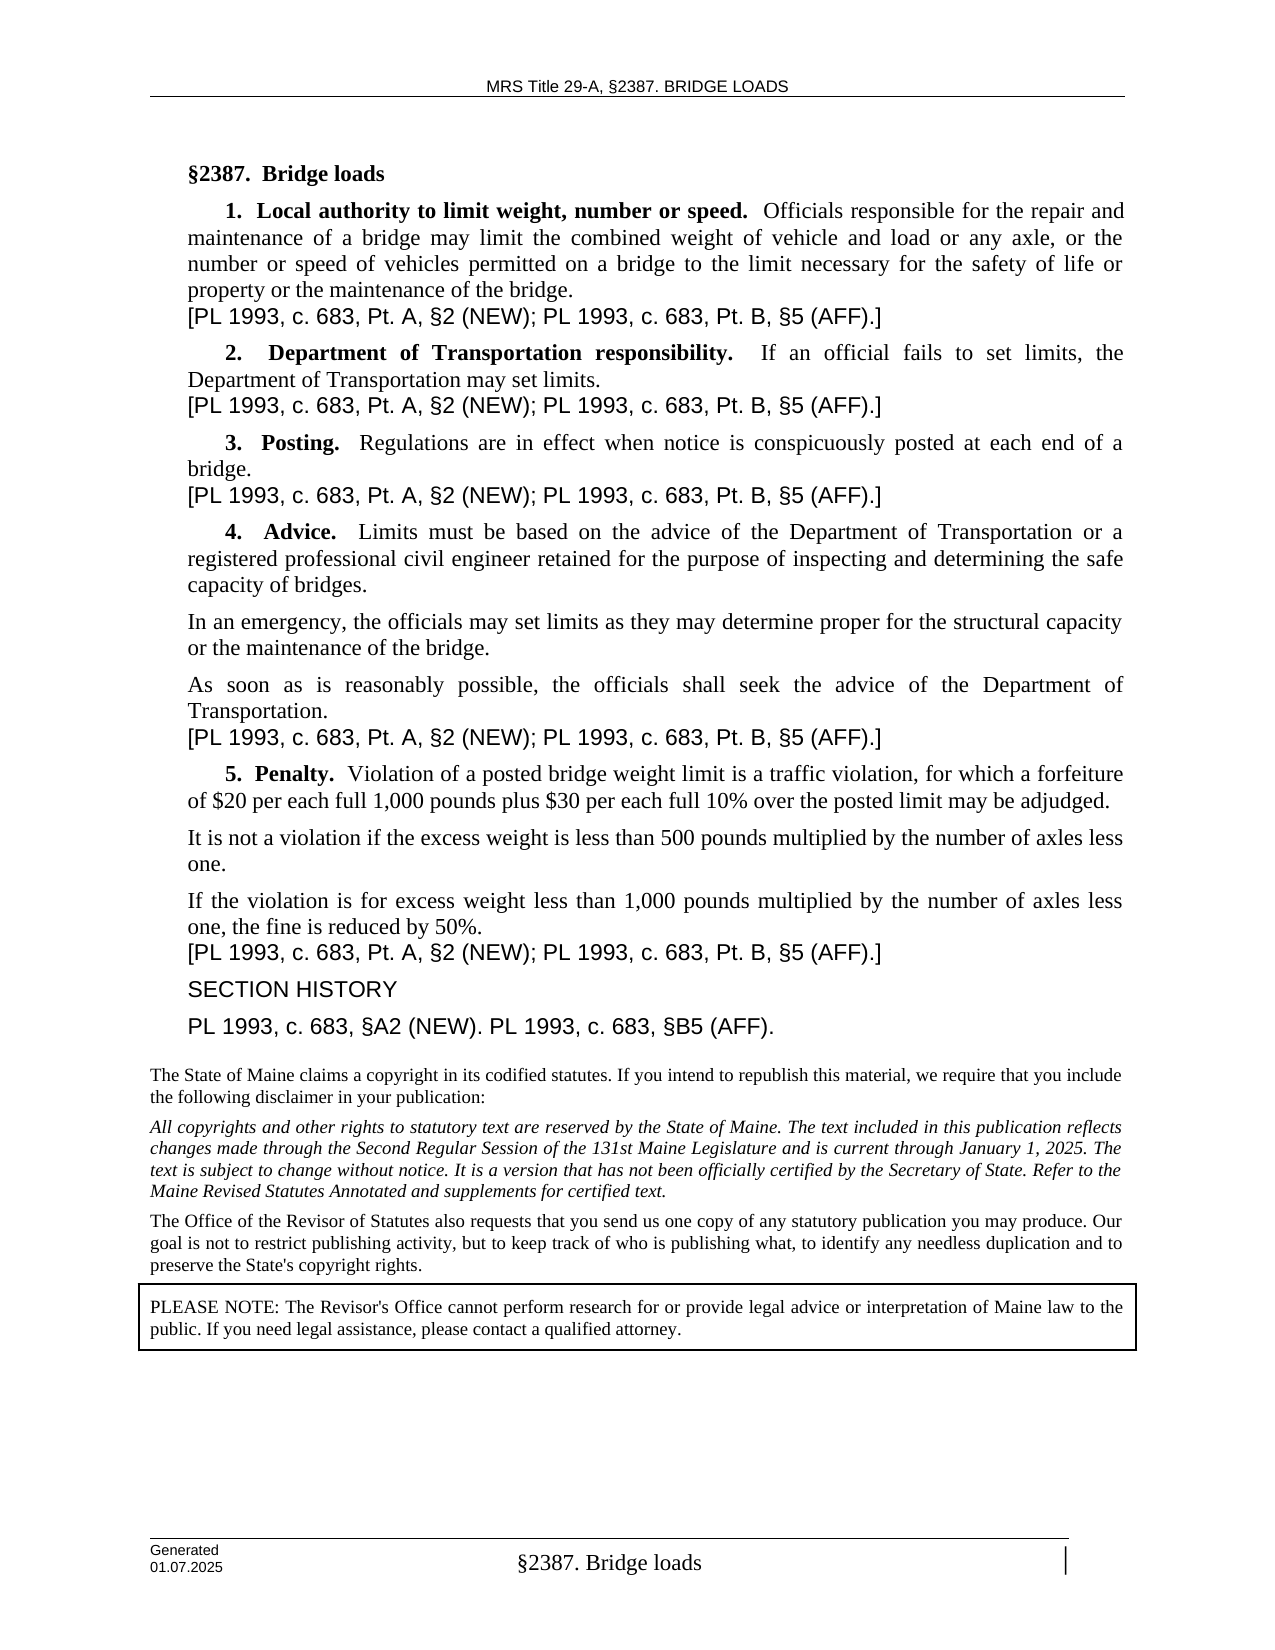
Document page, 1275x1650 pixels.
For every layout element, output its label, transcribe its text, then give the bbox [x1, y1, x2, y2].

text [PL 1993, c. 683, Pt. A, §2 (NEW); PL 1993, c. 683, Pt. B, §5 (AFF).] [187, 724, 1125, 750]
text As soon as is reasonably possible, the officials shall seek the advice of the Department of Transportation. [187, 671, 1125, 724]
text SECTION HISTORY [187, 976, 1125, 1002]
text [PL 1993, c. 683, Pt. A, §2 (NEW); PL 1993, c. 683, Pt. B, §5 (AFF).] [187, 482, 1125, 508]
text PLEASE NOTE: The Revisor's Office cannot perform research for or provide legal advice or interpretation of Maine law to the public. If you need legal assistance, please contact a qualified attorney. [140, 1285, 1135, 1349]
text 3. Posting. Regulations are in effect when notice is conspicuously posted at each end of a bridge. [187, 429, 1125, 482]
text [PL 1993, c. 683, Pt. A, §2 (NEW); PL 1993, c. 683, Pt. B, §5 (AFF).] [187, 392, 1125, 418]
text PL 1993, c. 683, §A2 (NEW). PL 1993, c. 683, §B5 (AFF). [187, 1013, 1125, 1039]
text If the violation is for excess weight less than 1,000 pounds multiplied by the number of axles less one, the fine is reduced by 50%. [187, 887, 1125, 939]
text It is not a violation if the excess weight is less than 500 pounds multiplied by the number of axles less one. [187, 823, 1125, 876]
text 4. Advice. Limits must be based on the advice of the Department of Transportation or a registered professional civil engineer retained for the purpose of inspecting and determining the safe capacity of bridges. [187, 518, 1125, 597]
text 2. Department of Transportation responsibility. If an official fails to set limits, the Department of Transportation may set limits. [187, 339, 1125, 392]
text All copyrights and other rights to statutory text are reserved by the State of Maine. The text included in this publication reflects changes made through the Second Regular Session of the 131st Maine Legislature and is current through January 1, 2025 . The text is subject to change without notice. It is a version that has not been officially certified by the Secretary of State. Refer to the Maine Revised Statutes Annotated and supplements for certified text. [150, 1116, 1125, 1202]
text §2387. Bridge loads [187, 160, 1125, 187]
text The State of Maine claims a copyright in its codified statutes. If you intend to republish this material, we require that you include the following disclaimer in your publication: [150, 1064, 1125, 1107]
text The Office of the Revisor of Statutes also requests that you send us one copy of any statutory publication you may produce. Our goal is not to restrict publishing activity, but to keep track of who is publishing what, to identify any needless duplication and to preserve the State's copyright rights. [150, 1210, 1125, 1275]
text [PL 1993, c. 683, Pt. A, §2 (NEW); PL 1993, c. 683, Pt. B, §5 (AFF).] [187, 939, 1125, 966]
text In an emergency, the officials may set limits as they may determine proper for the structural capacity or the maintenance of the bridge. [187, 608, 1125, 661]
text [PL 1993, c. 683, Pt. A, §2 (NEW); PL 1993, c. 683, Pt. B, §5 (AFF).] [187, 303, 1125, 329]
text 5. Penalty. Violation of a posted bridge weight limit is a traffic violation, for which a forfeiture of $20 per each full 1,000 pounds plus $30 per each full 10% over the posted limit may be adjudged. [187, 760, 1125, 813]
text 1. Local authority to limit weight, number or speed. Officials responsible for the repair and maintenance of a bridge may limit the combined weight of vehicle and load or any axle, or the number or speed of vehicles permitted on a bridge to the limit necessary for the safety of life or property or the maintenance of the bridge. [187, 197, 1125, 303]
